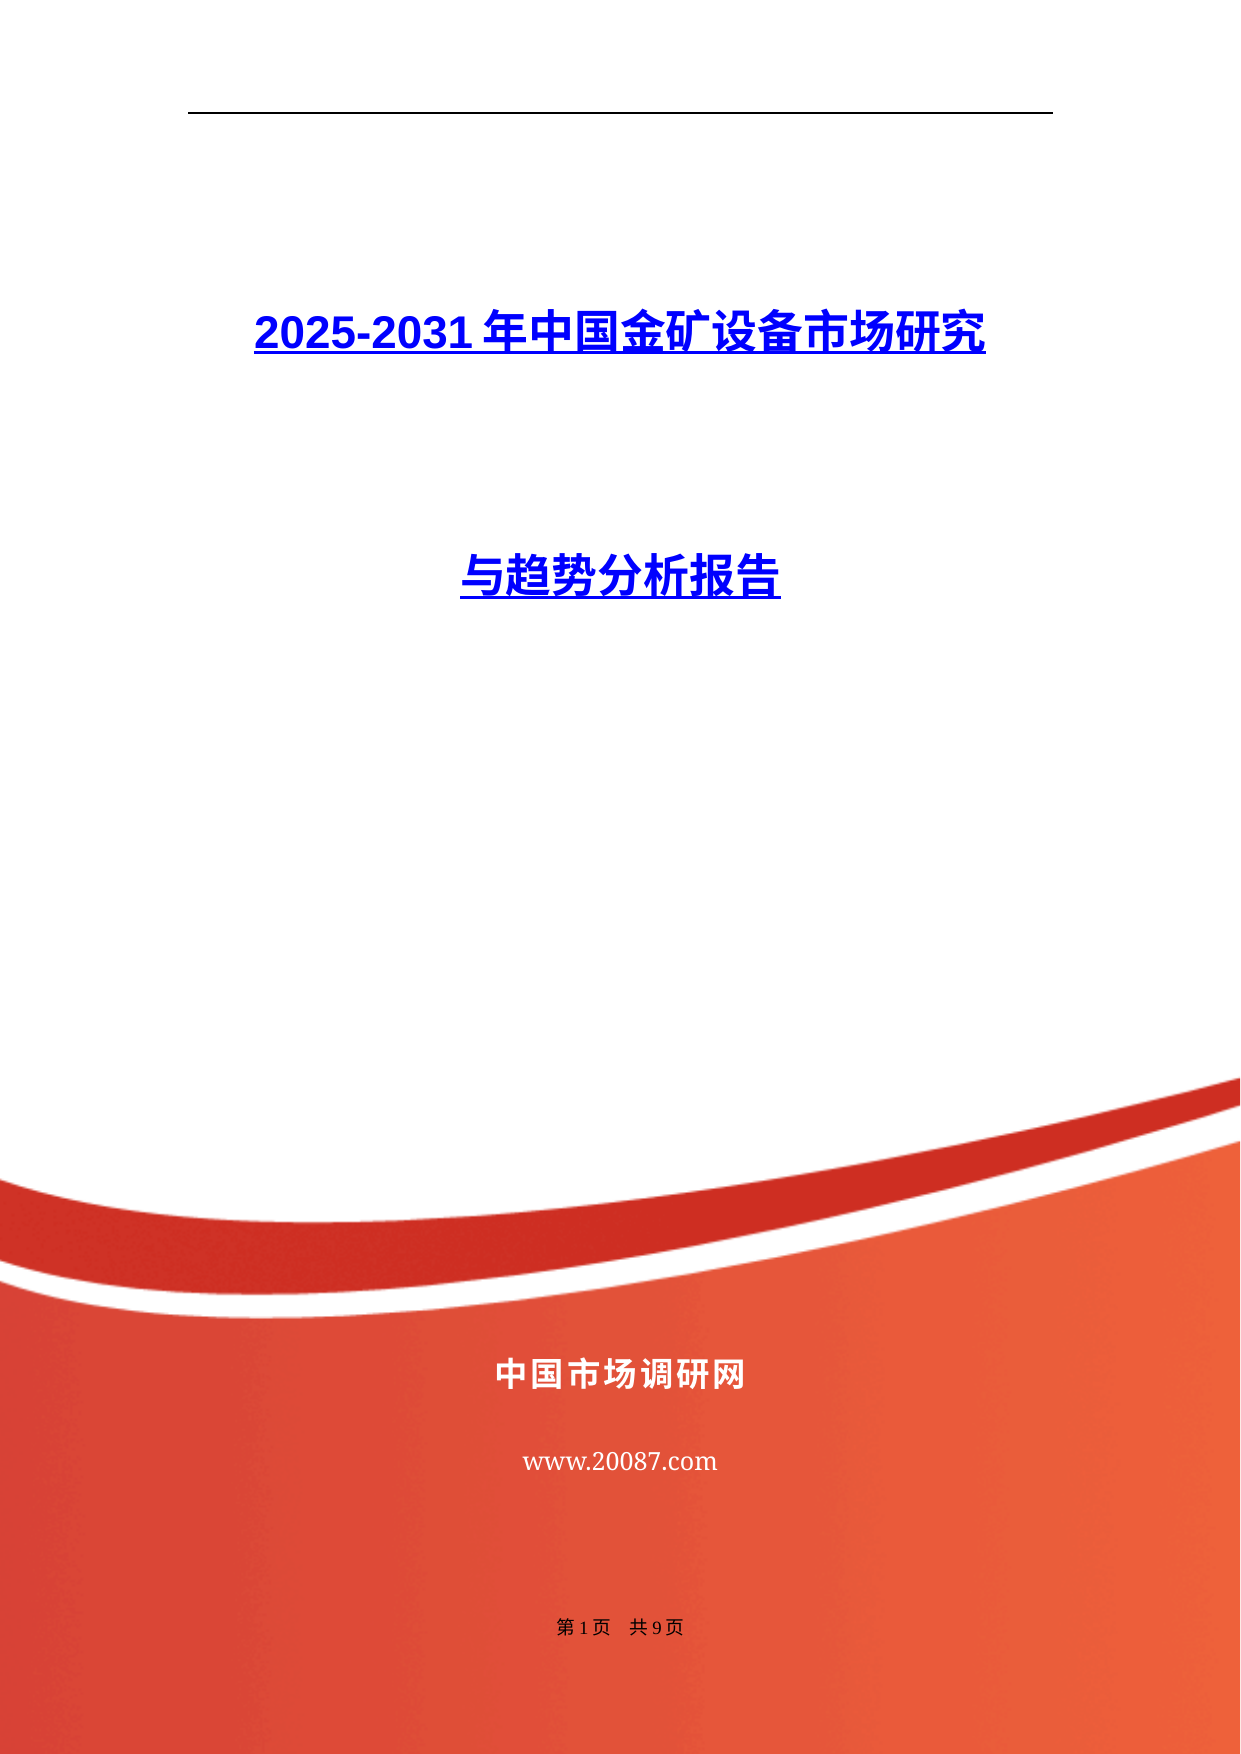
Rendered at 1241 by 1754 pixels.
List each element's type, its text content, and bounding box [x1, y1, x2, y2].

table_header 2025-2031年中国金矿设备市场研究与趋势分析报告 [188, 207, 1053, 773]
text www.20087.com [187, 1428, 1053, 1493]
subtitle 中国市场调研网 [187, 1339, 1053, 1404]
picture [0, 1006, 1241, 1754]
